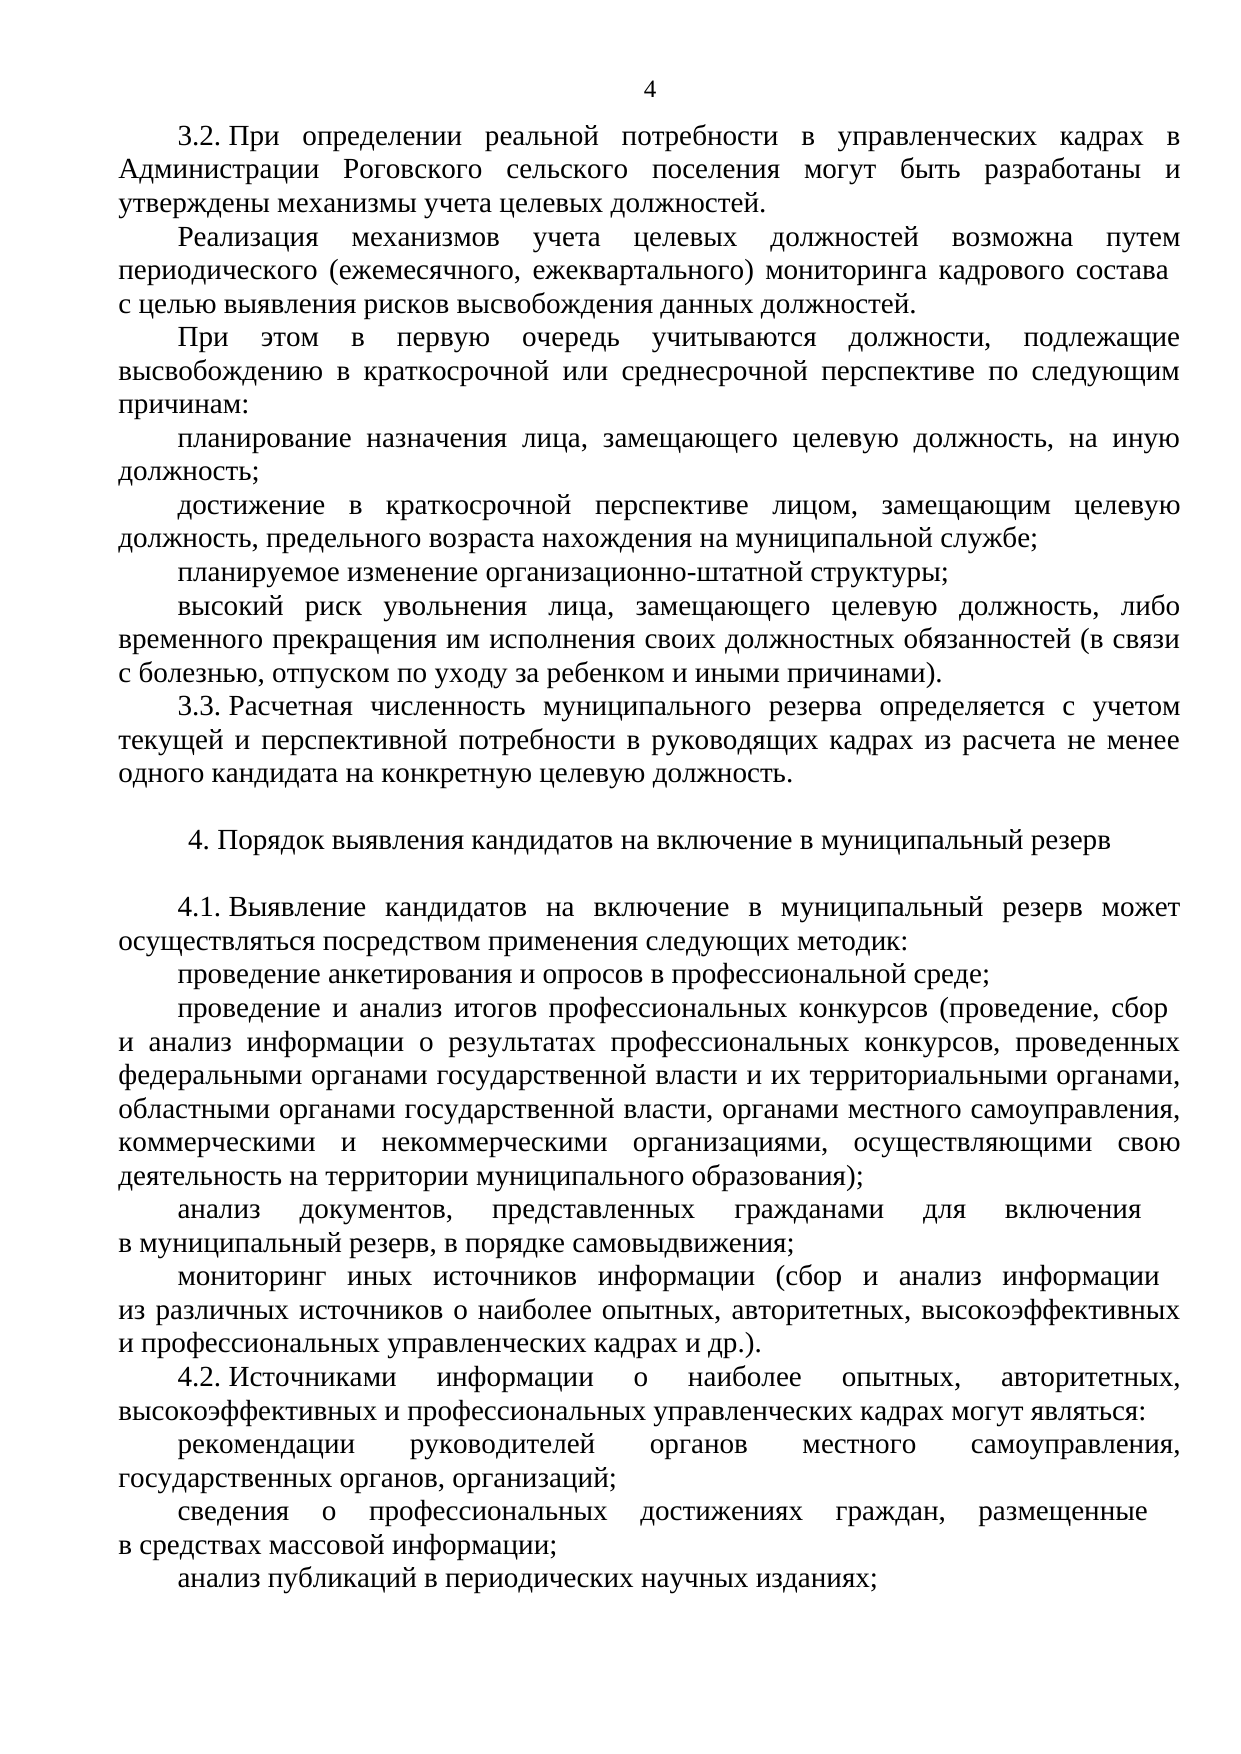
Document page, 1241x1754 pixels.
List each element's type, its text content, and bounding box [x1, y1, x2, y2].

text сведения о профессиональных достижениях граждан, размещенные в средствах массовой информации; [118, 1493, 1181, 1560]
text достижение в краткосрочной перспективе лицом, замещающим целевую должность, предельного возраста нахождения на муниципальной службе; [118, 487, 1181, 554]
text мониторинг иных источников информации (сбор и анализ информации из различных источников о наиболее опытных, авторитетных, высокоэффективных и профессиональных управленческих кадрах и др.). [118, 1258, 1181, 1359]
text проведение и анализ итогов профессиональных конкурсов (проведение, сбор и анализ информации о результатах профессиональных конкурсов, проведенных федеральными органами государственной власти и их территориальными органами, областными органами государственной власти, органами местного самоуправления, коммерческими и некоммерческими организациями, осуществляющими свою деятельность на территории муниципального образования); [118, 990, 1181, 1191]
text При этом в первую очередь учитываются должности, подлежащие высвобождению в краткосрочной или среднесрочной перспективе по следующим причинам: [118, 319, 1181, 420]
text Реализация механизмов учета целевых должностей возможна путем периодического (ежемесячного, ежеквартального) мониторинга кадрового состава с целью выявления рисков высвобождения данных должностей. [118, 219, 1181, 319]
text 3.2. При определении реальной потребности в управленческих кадрах в Администрации Роговского сельского поселения могут быть разработаны и утверждены механизмы учета целевых должностей. [118, 118, 1181, 219]
text 4.2. Источниками информации о наиболее опытных, авторитетных, высокоэффективных и профессиональных управленческих кадрах могут являться: [118, 1359, 1181, 1426]
text 4.1. Выявление кандидатов на включение в муниципальный резерв может осуществляться посредством применения следующих методик: [118, 889, 1181, 957]
text рекомендации руководителей органов местного самоуправления, государственных органов, организаций; [118, 1426, 1181, 1493]
text 4. Порядок выявления кандидатов на включение в муниципальный резерв [118, 822, 1181, 856]
text анализ документов, представленных гражданами для включения в муниципальный резерв, в порядке самовыдвижения; [118, 1191, 1181, 1258]
text планируемое изменение организационно-штатной структуры; [118, 554, 1181, 588]
text планирование назначения лица, замещающего целевую должность, на иную должность; [118, 420, 1181, 487]
text проведение анкетирования и опросов в профессиональной среде; [118, 957, 1181, 990]
text 3.3. Расчетная численность муниципального резерва определяется с учетом текущей и перспективной потребности в руководящих кадрах из расчета не менее одного кандидата на конкретную целевую должность. [118, 688, 1181, 789]
text анализ публикаций в периодических научных изданиях; [118, 1560, 1181, 1594]
text высокий риск увольнения лица, замещающего целевую должность, либо временного прекращения им исполнения своих должностных обязанностей (в связи с болезнью, отпуском по уходу за ребенком и иными причинами). [118, 588, 1181, 688]
